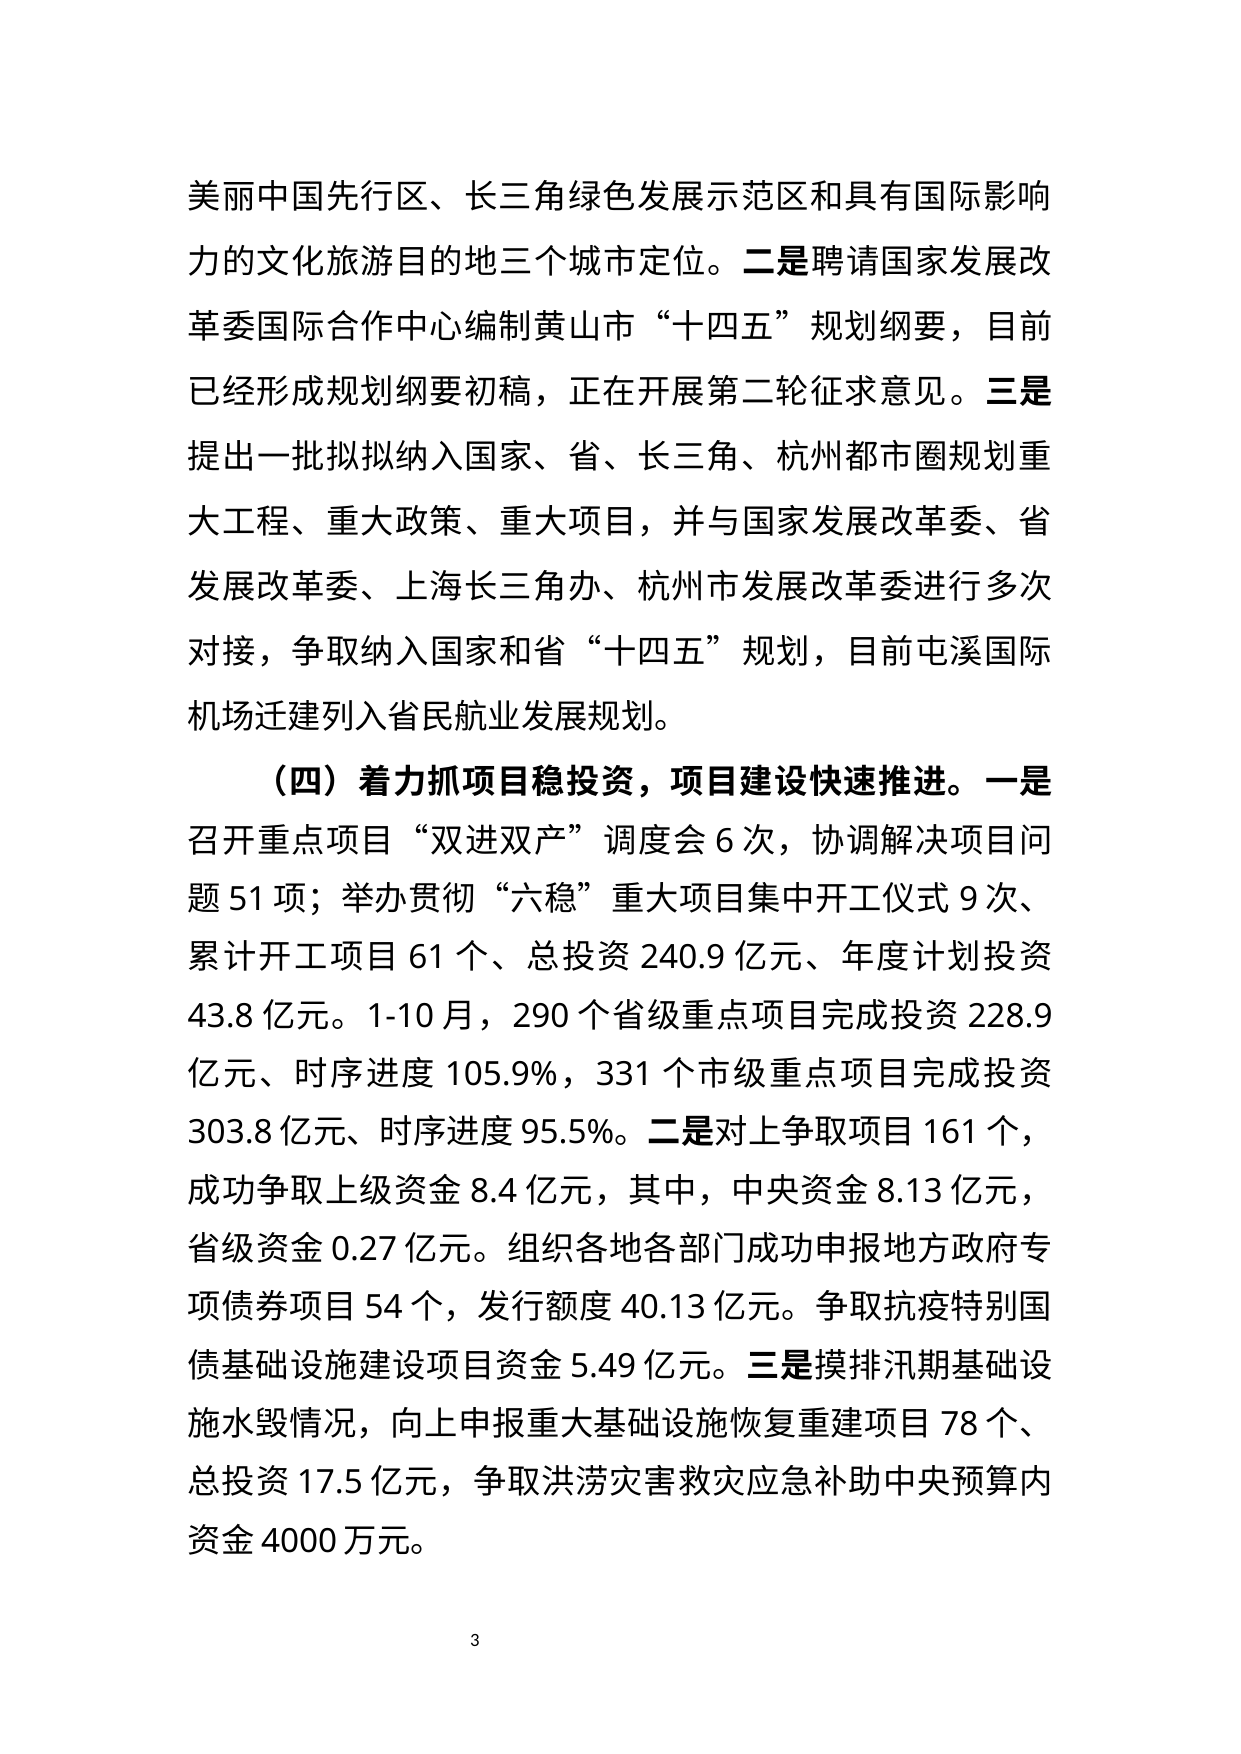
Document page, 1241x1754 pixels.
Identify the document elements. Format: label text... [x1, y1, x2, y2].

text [187, 162, 1053, 747]
list （四）着力抓项目稳投资，项目建设快速推进。一是召开重点项目“双进双产”调度会6次，协调解决项目问题51项；举办贯彻“六稳”重大项目集中开工仪式9次、累计开工项目61个、总投资240.9亿元、年度计划投资43.8亿元。1-10月，290个省级重点项目完成投资228.9亿元、时序进度105.9%，331个市级重点项目完成投资303.8亿元、时序进度95.5%。二是对上争取项目161个，成功争取上级资金8.4亿元，其中，中央资金8.13亿元，省级资金0.27亿元。组织各地各部门成功申报地方政府专项债券项目54个，发行额度40.13亿元。争取抗疫特别国债基础设施建设项目资金5.49亿元。三是摸排汛期基础设施水毁情况，向上申报重大基础设施恢复重建项目78个、总投资17.5亿元，争取洪涝灾害救灾应急补助中央预算内资金4000万元。 [187, 747, 1053, 1564]
